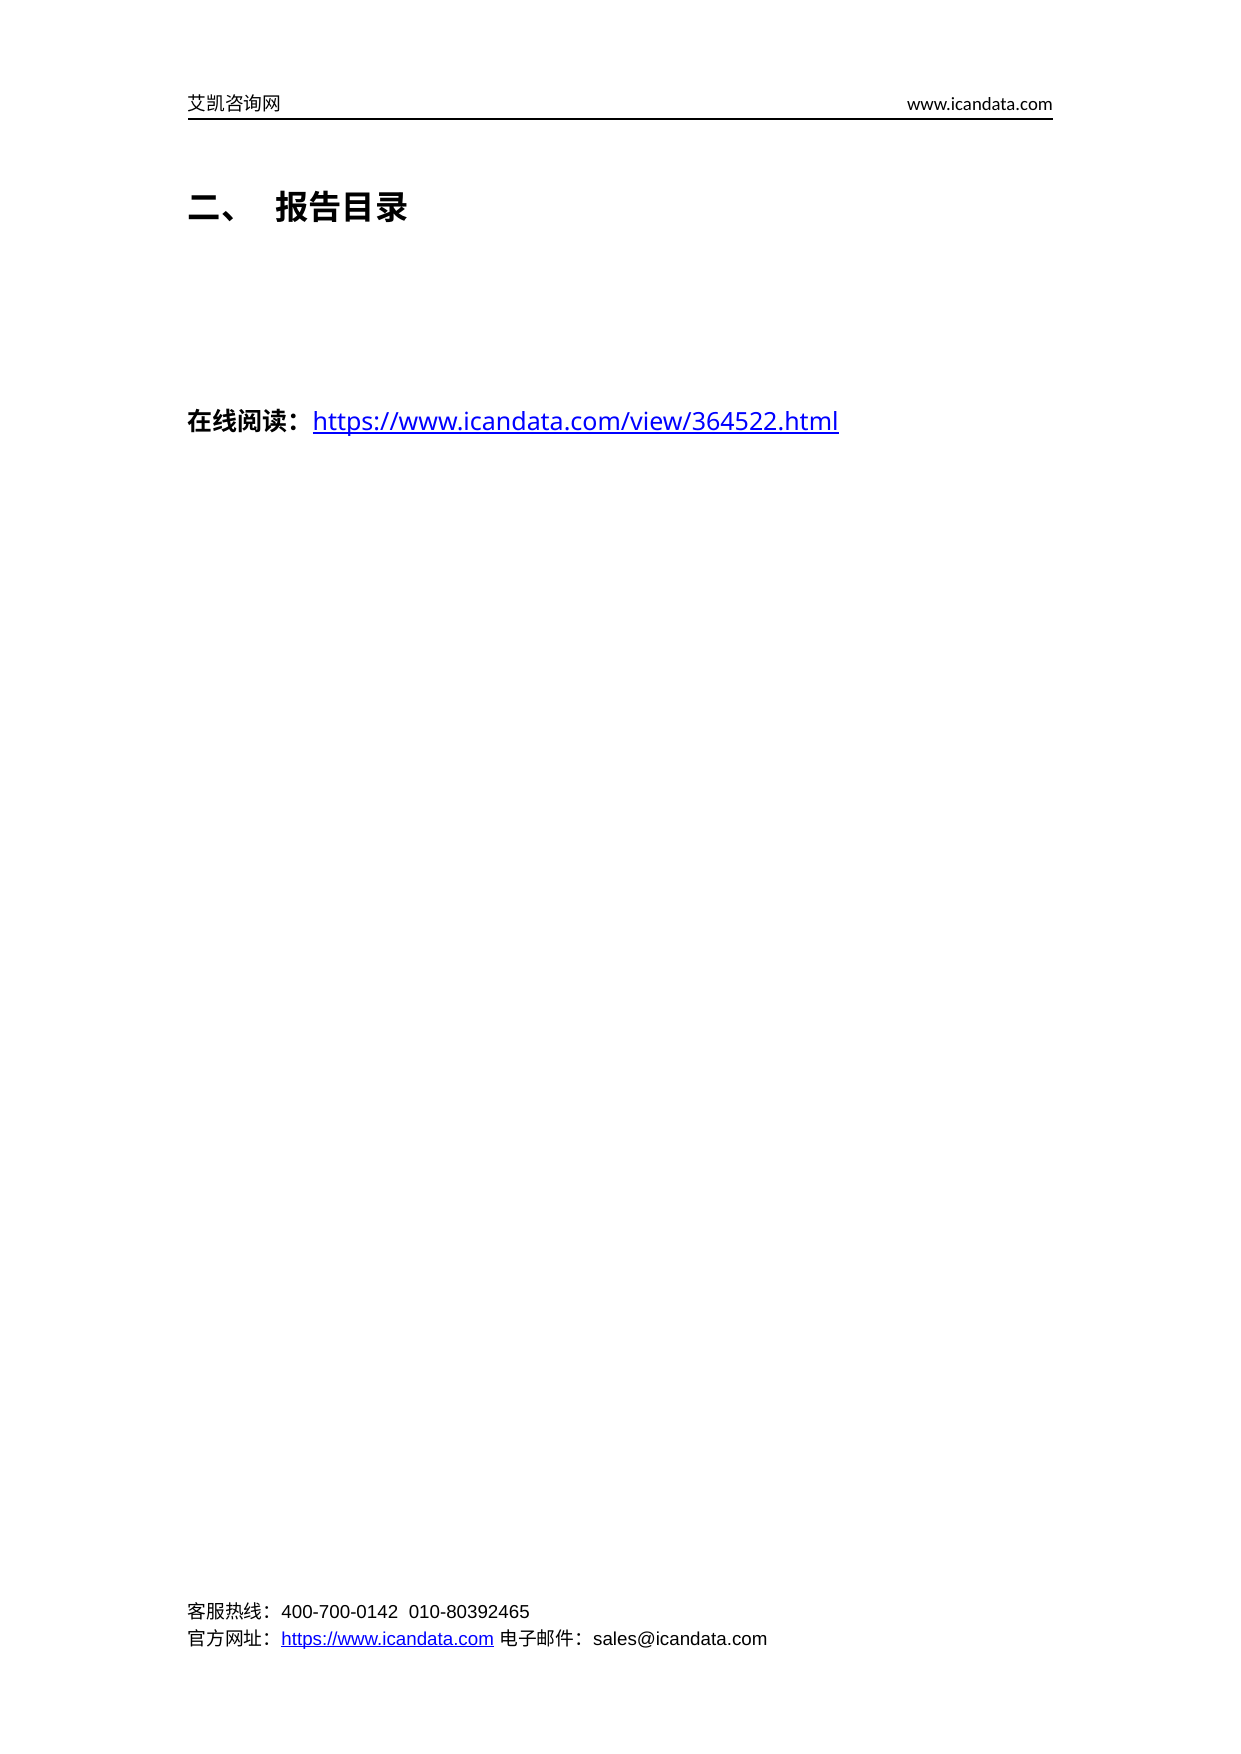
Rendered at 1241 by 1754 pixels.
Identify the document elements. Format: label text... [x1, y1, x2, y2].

subtitle 报告目录 [187, 172, 1053, 237]
text 在线阅读：https://www.icandata.com/view/364522.html [187, 387, 1053, 452]
